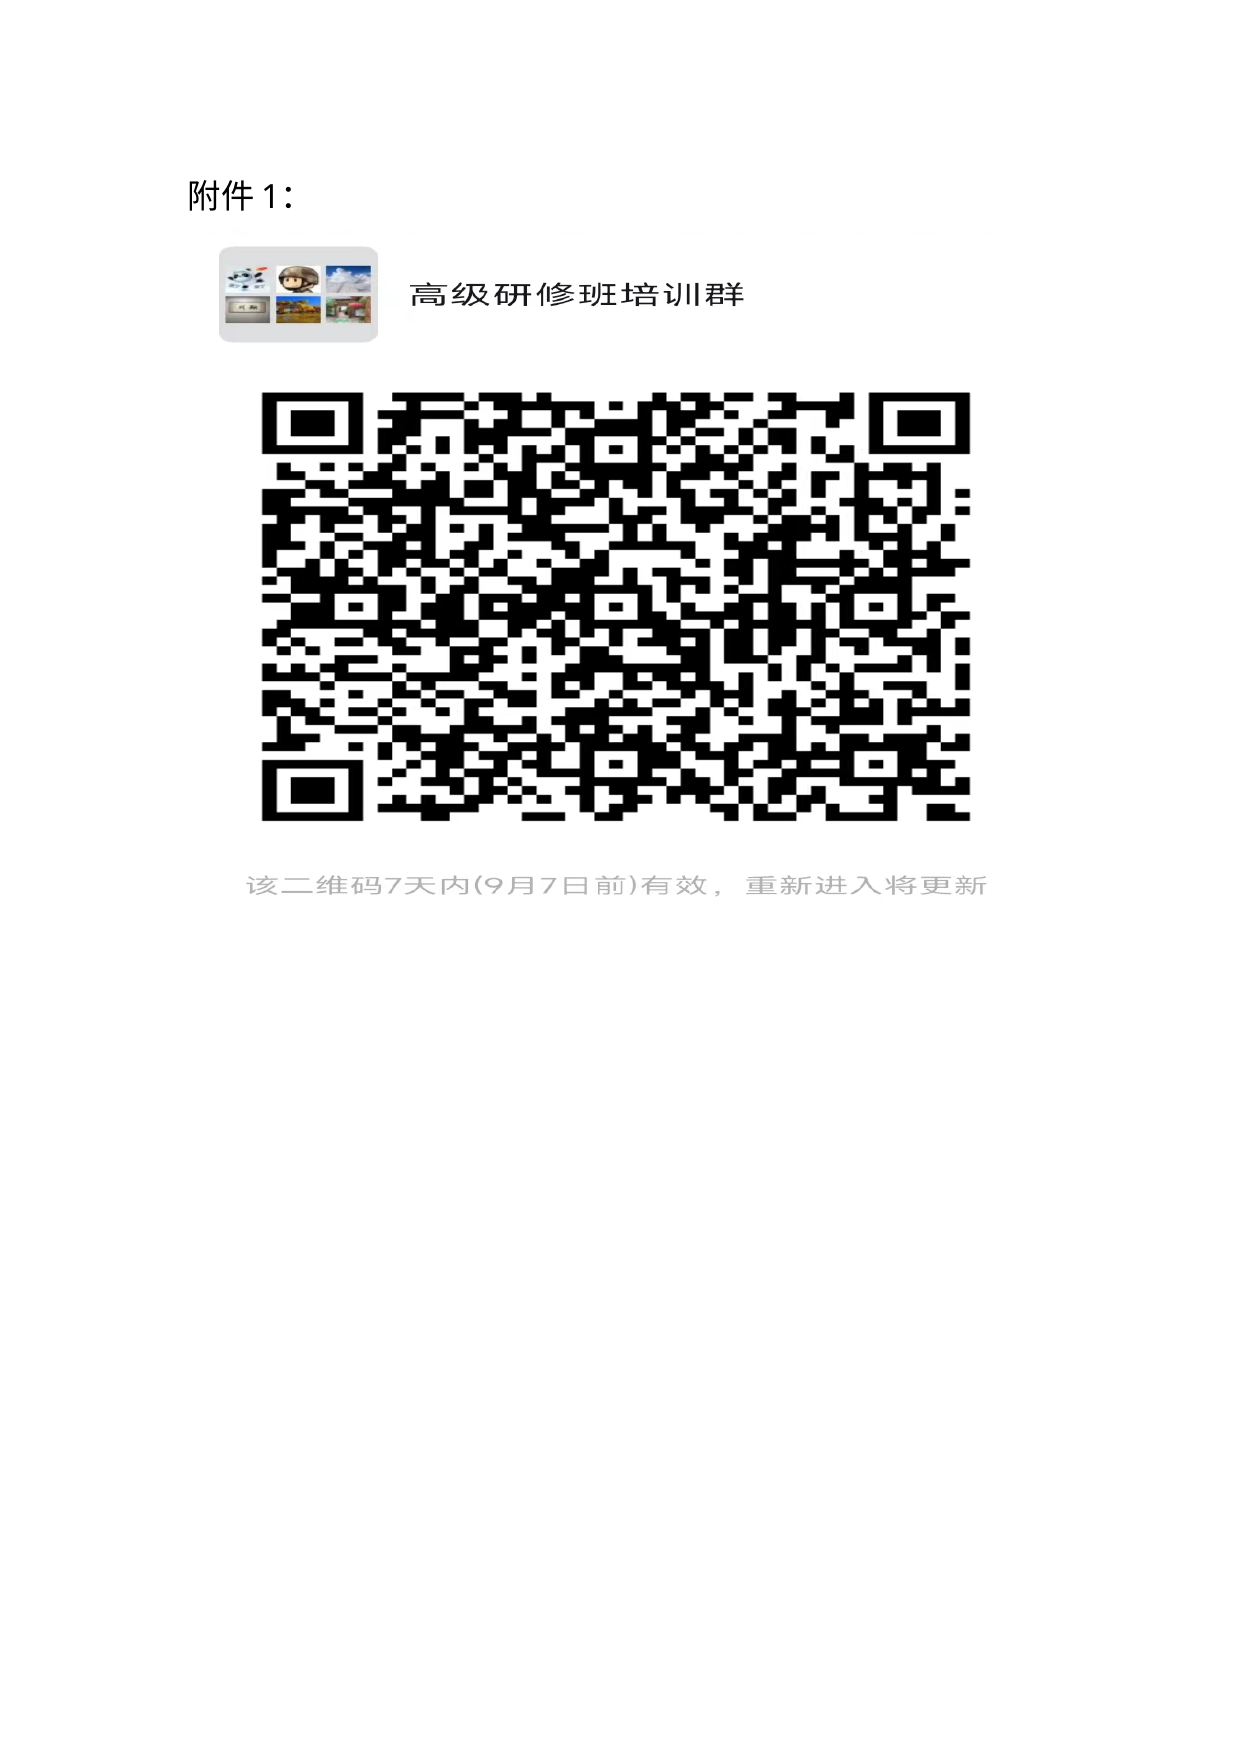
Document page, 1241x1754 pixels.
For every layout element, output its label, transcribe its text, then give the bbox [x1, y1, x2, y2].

picture [187, 227, 1040, 919]
text 附件1： [187, 162, 1053, 227]
